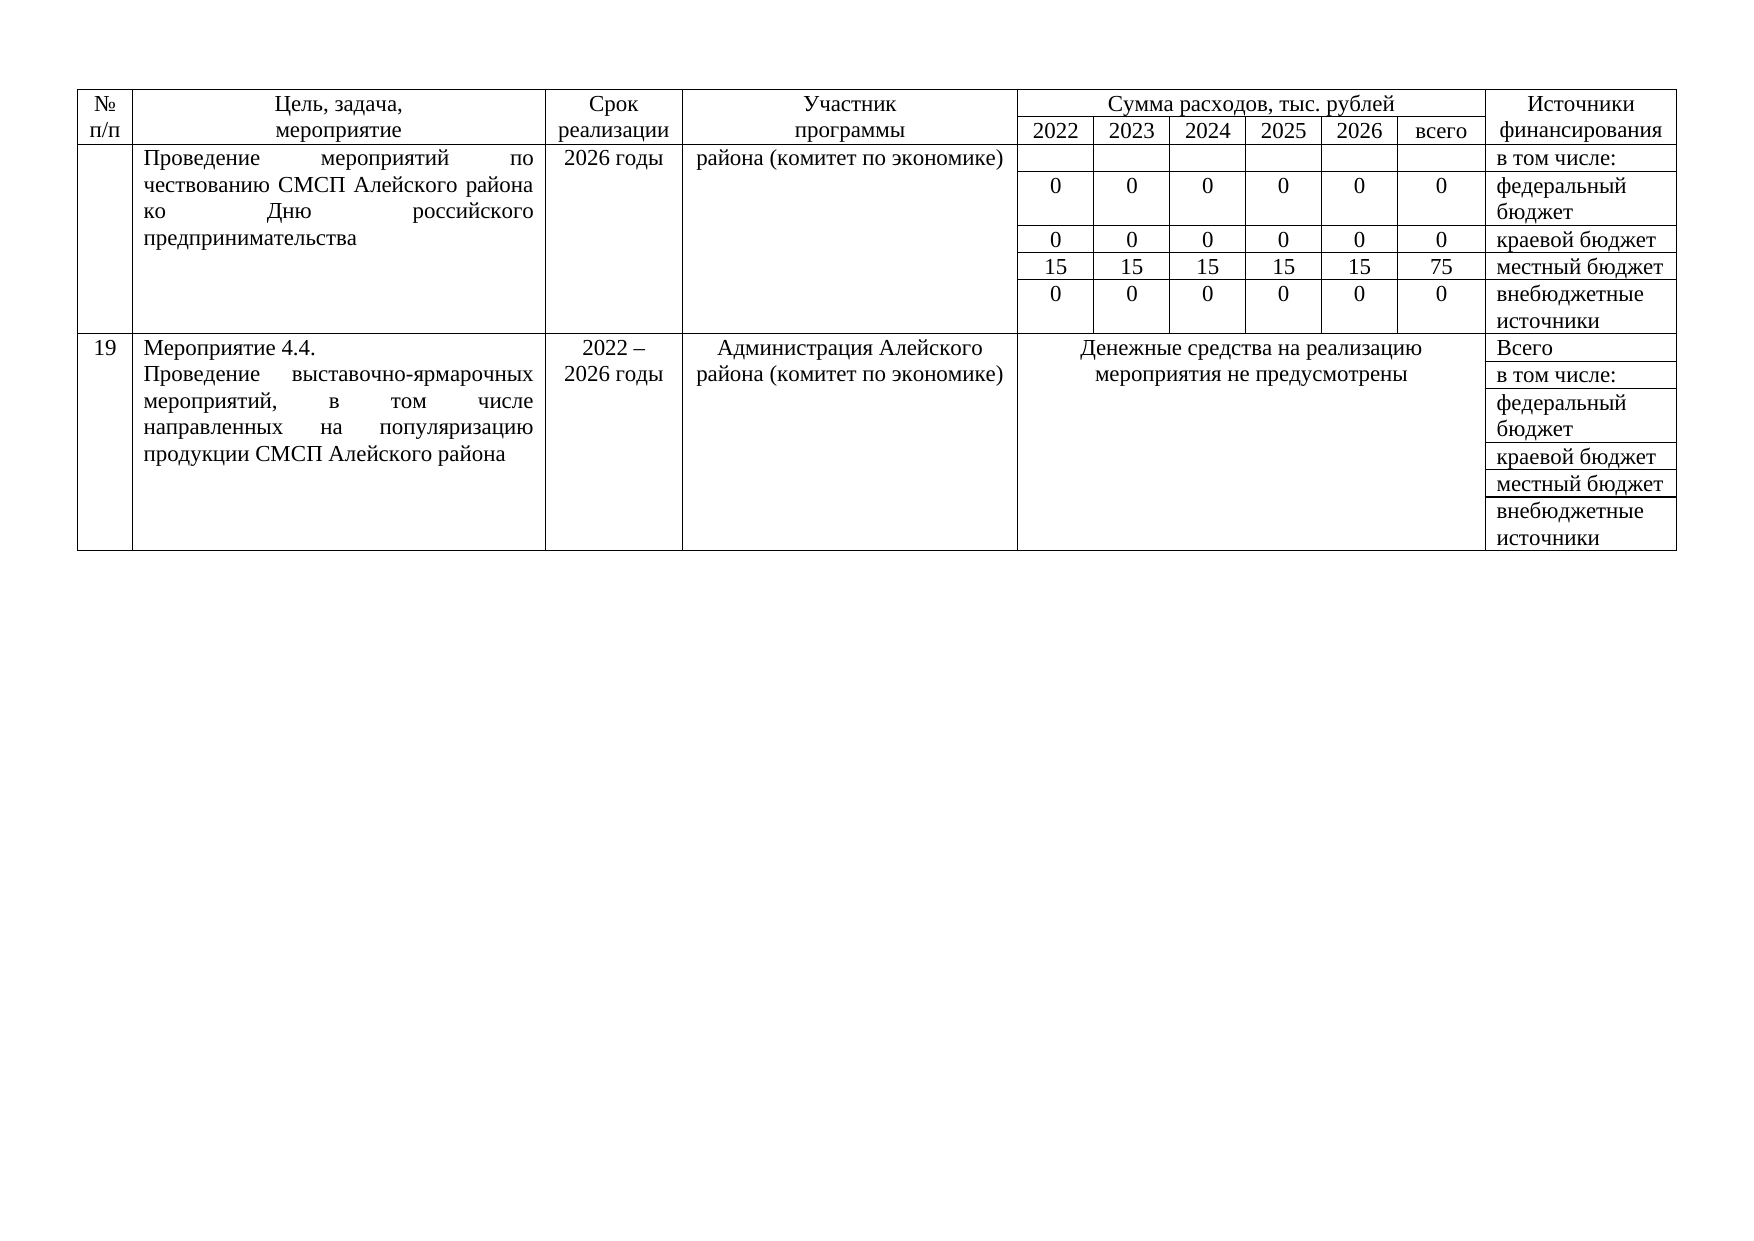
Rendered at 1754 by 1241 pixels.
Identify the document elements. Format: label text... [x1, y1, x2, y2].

table_cell местный бюджет [1486, 253, 1676, 279]
table_cell 0 [1018, 226, 1093, 252]
table_cell 2025 [1246, 117, 1321, 143]
table_cell [1170, 145, 1245, 171]
table_cell внебюджетные источники [1486, 498, 1676, 550]
table_cell [1322, 145, 1397, 171]
table_cell краевой бюджет [1486, 226, 1676, 252]
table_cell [133, 145, 545, 333]
table_cell федеральный бюджет [1486, 389, 1676, 442]
table_cell 2022 [1018, 117, 1093, 143]
table_cell всего [1398, 117, 1485, 143]
table_cell в том числе: [1486, 362, 1676, 388]
table_cell 15 [1018, 253, 1093, 279]
table_cell 0 [1018, 172, 1093, 224]
table_cell 15 [1322, 253, 1397, 279]
table_header Срок реализации [546, 90, 682, 143]
table_cell 18 [78, 145, 132, 333]
table_cell 2023 [1094, 117, 1169, 143]
table_cell [1018, 145, 1093, 171]
table_cell [1398, 145, 1485, 171]
table_cell 0 [1018, 280, 1093, 333]
table_cell 2022 – 2026 годы [546, 145, 682, 333]
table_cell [683, 145, 1017, 333]
table_cell 0 [1398, 280, 1485, 333]
table_cell федеральный бюджет [1486, 172, 1676, 224]
table_cell 0 [1246, 280, 1321, 333]
table_header Цель, задача, мероприятие [133, 90, 545, 143]
table_cell 0 [1246, 226, 1321, 252]
table_header Сумма расходов, тыс. рублей [1018, 90, 1485, 116]
table_cell Мероприятие 4.4. Проведение выставочно-ярмарочных мероприятий, в том числе направленных на популяризацию продукции СМСП Алейского района [133, 334, 545, 550]
table_cell [1094, 145, 1169, 171]
table_cell 75 [1398, 253, 1485, 279]
table_cell 0 [1322, 226, 1397, 252]
table_cell Денежные средства на реализацию мероприятия не предусмотрены [1018, 334, 1485, 550]
table_cell Всего [1486, 334, 1676, 361]
table_header Источники финансирования [1486, 90, 1676, 143]
table_cell в том числе: [1486, 145, 1676, 171]
table_cell внебюджетные источники [1486, 280, 1676, 333]
table_cell 0 [1322, 172, 1397, 224]
table_cell 0 [1170, 172, 1245, 224]
table_header № п/п [78, 90, 132, 143]
table_cell 0 [1170, 280, 1245, 333]
table_cell [1246, 145, 1321, 171]
table_cell 0 [1170, 226, 1245, 252]
table_header Участник программы [683, 90, 1017, 143]
table_cell 0 [1398, 172, 1485, 224]
table_cell 0 [1322, 280, 1397, 333]
table_cell местный бюджет [1486, 470, 1676, 496]
table_cell 15 [1246, 253, 1321, 279]
table_cell 2022 – 2026 годы [546, 334, 682, 550]
table_cell 0 [1094, 172, 1169, 224]
table_cell Администрация Алейского района (комитет по экономике) [683, 334, 1017, 550]
table_cell 0 [1398, 226, 1485, 252]
table_cell 19 [78, 334, 132, 550]
table_cell краевой бюджет [1486, 443, 1676, 469]
table_cell 0 [1094, 226, 1169, 252]
table_cell 15 [1170, 253, 1245, 279]
table_cell 2026 [1322, 117, 1397, 143]
table_cell 15 [1094, 253, 1169, 279]
table_cell 2024 [1170, 117, 1245, 143]
table_cell 0 [1246, 172, 1321, 224]
table_cell 0 [1094, 280, 1169, 333]
